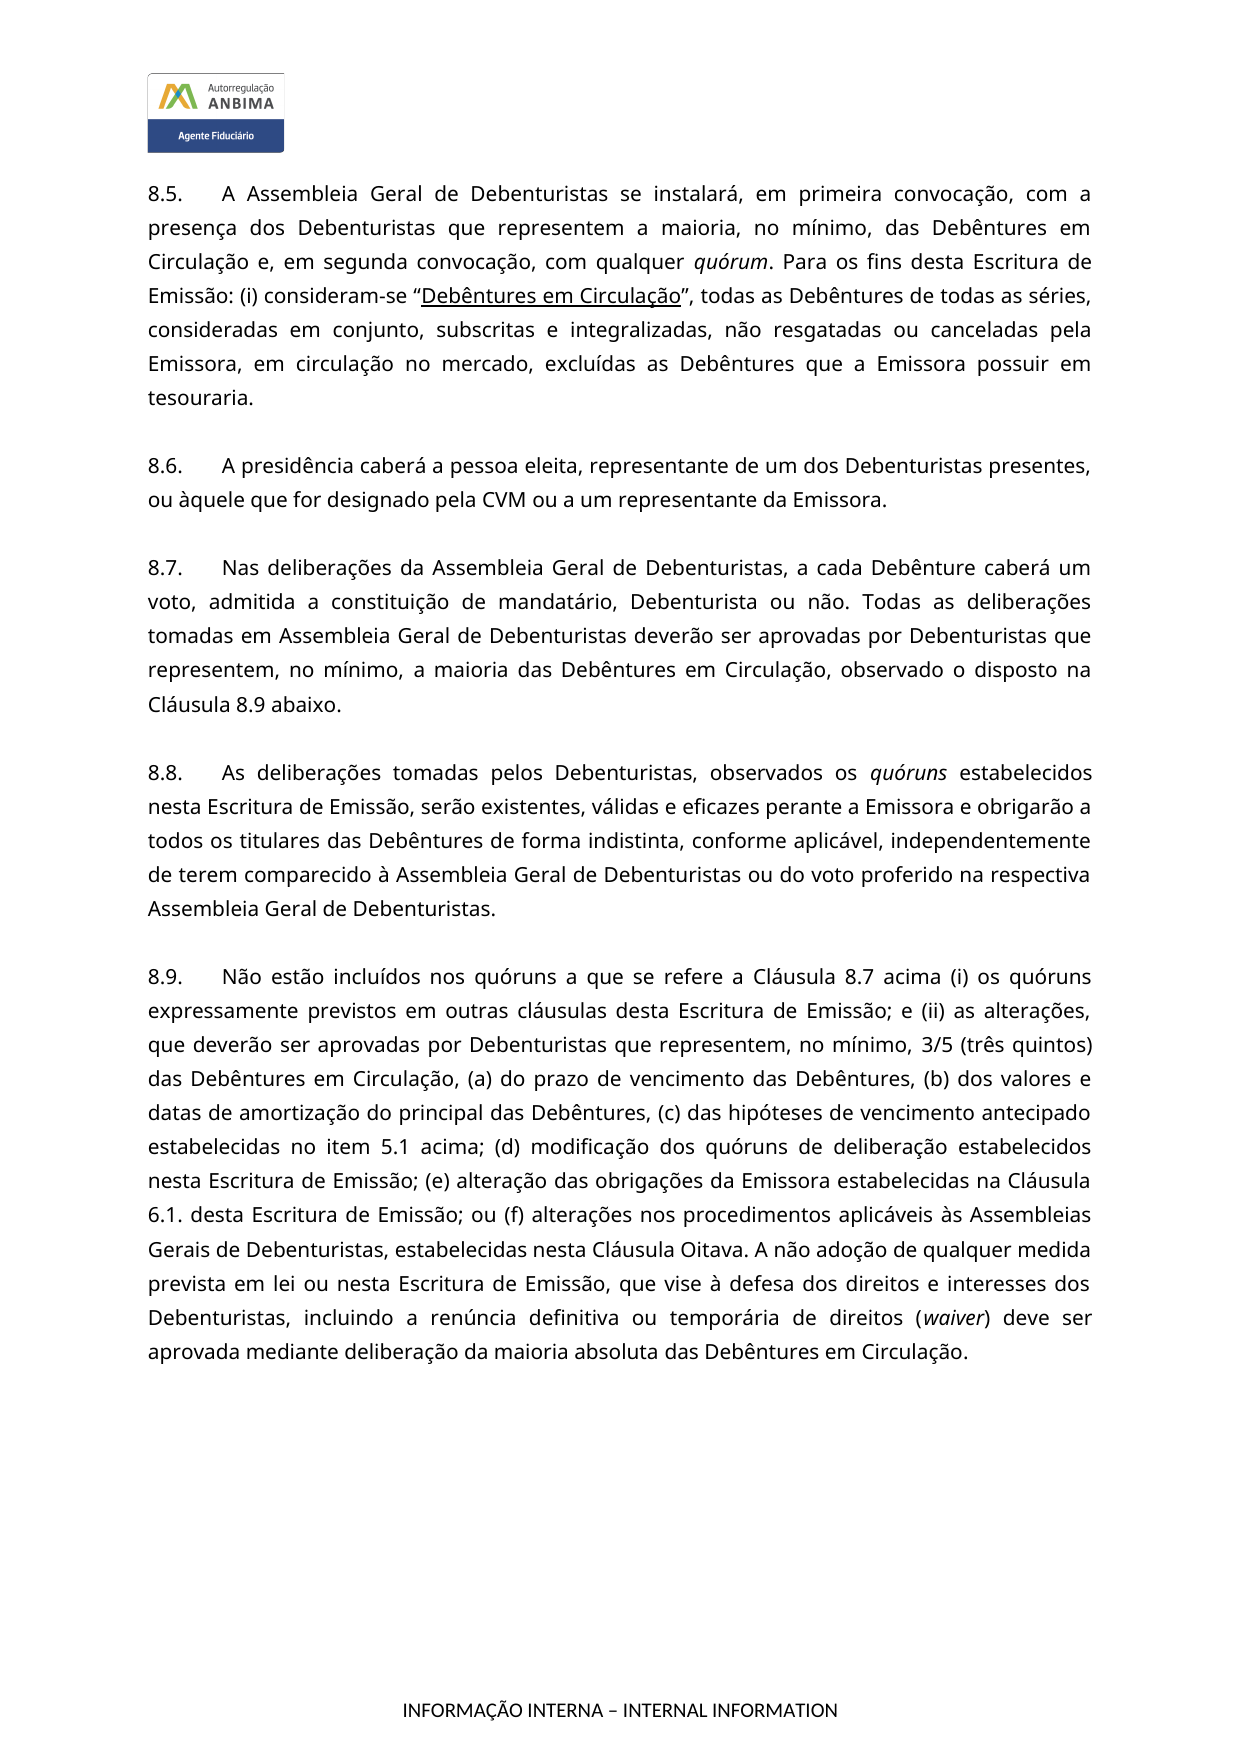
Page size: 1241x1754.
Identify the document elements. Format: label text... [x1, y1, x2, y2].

text 8.8. As deliberações tomadas pelos Debenturistas, observados os quóruns estabelecidos nesta Escritura de Emissão, serão existentes, válidas e eficazes perante a Emissora e obrigarão a todos os titulares das Debêntures de forma indistinta, conforme aplicável, independentemente de terem comparecido à Assembleia Geral de Debenturistas ou do voto proferido na respectiva Assembleia Geral de Debenturistas. [148, 758, 1092, 922]
text 8.5. A Assembleia Geral de Debenturistas se instalará, em primeira convocação, com a presença dos Debenturistas que representem a maioria, no mínimo, das Debêntures em Circulação e, em segunda convocação, com qualquer quórum. Para os fins desta Escritura de Emissão: (i) consideram-se “Debêntures em Circulação”, todas as Debêntures de todas as séries, consideradas em conjunto, subscritas e integralizadas, não resgatadas ou canceladas pela Emissora, em circulação no mercado, excluídas as Debêntures que a Emissora possuir em tesouraria. [148, 179, 1092, 412]
text 8.7. Nas deliberações da Assembleia Geral de Debenturistas, a cada Debênture caberá um voto, admitida a constituição de mandatário, Debenturista ou não. Todas as deliberações tomadas em Assembleia Geral de Debenturistas deverão ser aprovadas por Debenturistas que representem, no mínimo, a maioria das Debêntures em Circulação, observado o disposto na Cláusula 8.9 abaixo. [148, 553, 1092, 718]
text 8.6. A presidência caberá a pessoa eleita, representante de um dos Debenturistas presentes, ou àquele que for designado pela CVM ou a um representante da Emissora. [148, 451, 1092, 514]
text 8.9. Não estão incluídos nos quóruns a que se refere a Cláusula 8.7 acima (i) os quóruns expressamente previstos em outras cláusulas desta Escritura de Emissão; e (ii) as alterações, que deverão ser aprovadas por Debenturistas que representem, no mínimo, 3/5 (três quintos) das Debêntures em Circulação, (a) do prazo de vencimento das Debêntures, (b) dos valores e datas de amortização do principal das Debêntures, (c) das hipóteses de vencimento antecipado estabelecidas no item 5.1 acima; (d) modificação dos quóruns de deliberação estabelecidos nesta Escritura de Emissão; (e) alteração das obrigações da Emissora estabelecidas na Cláusula 6.1. desta Escritura de Emissão; ou (f) alterações nos procedimentos aplicáveis às Assembleias Gerais de Debenturistas, estabelecidas nesta Cláusula Oitava. A não adoção de qualquer medida prevista em lei ou nesta Escritura de Emissão, que vise à defesa dos direitos e interesses dos Debenturistas, incluindo a renúncia definitiva ou temporária de direitos (waiver) deve ser aprovada mediante deliberação da maioria absoluta das Debêntures em Circulação. [148, 962, 1092, 1365]
picture [147, 73, 285, 153]
